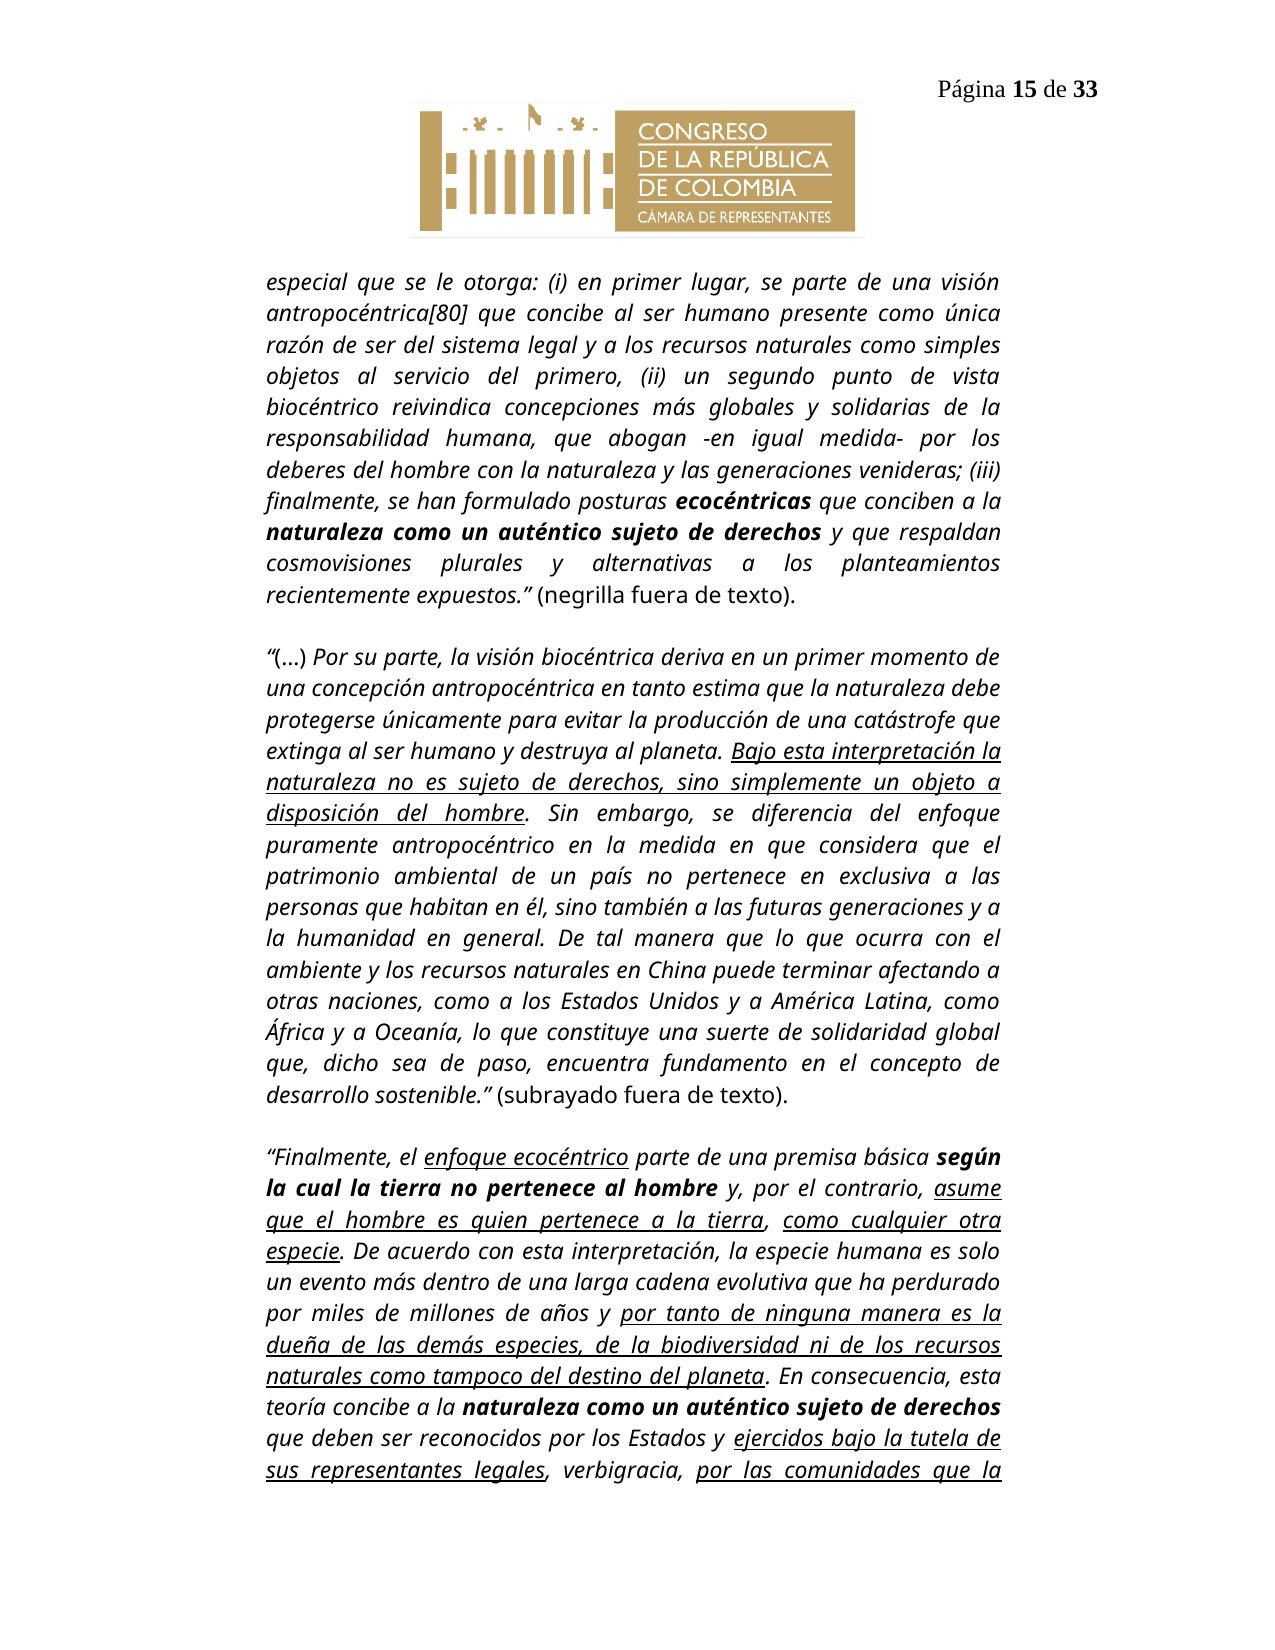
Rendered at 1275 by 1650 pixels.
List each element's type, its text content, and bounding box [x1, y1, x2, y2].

text “(…) Por su parte, la visión biocéntrica deriva en un primer momento de una concepción antropocéntrica en tanto estima que la naturaleza debe protegerse únicamente para evitar la producción de una catástrofe que extinga al ser humano y destruya al planeta. Bajo esta interpretación la naturaleza no es sujeto de derechos, sino simplemente un objeto a disposición del hombre. Sin embargo, se diferencia del enfoque puramente antropocéntrico en la medida en que considera que el patrimonio ambiental de un país no pertenece en exclusiva a las personas que habitan en él, sino también a las futuras generaciones y a la humanidad en general. De tal manera que lo que ocurra con el ambiente y los recursos naturales en China puede terminar afectando a otras naciones, como a los Estados Unidos y a América Latina, como África y a Oceanía, lo que constituye una suerte de solidaridad global que, dicho sea de paso, encuentra fundamento en el concepto de desarrollo sostenible.” (subrayado fuera de texto). [266, 641, 1004, 1110]
picture [410, 102, 866, 238]
